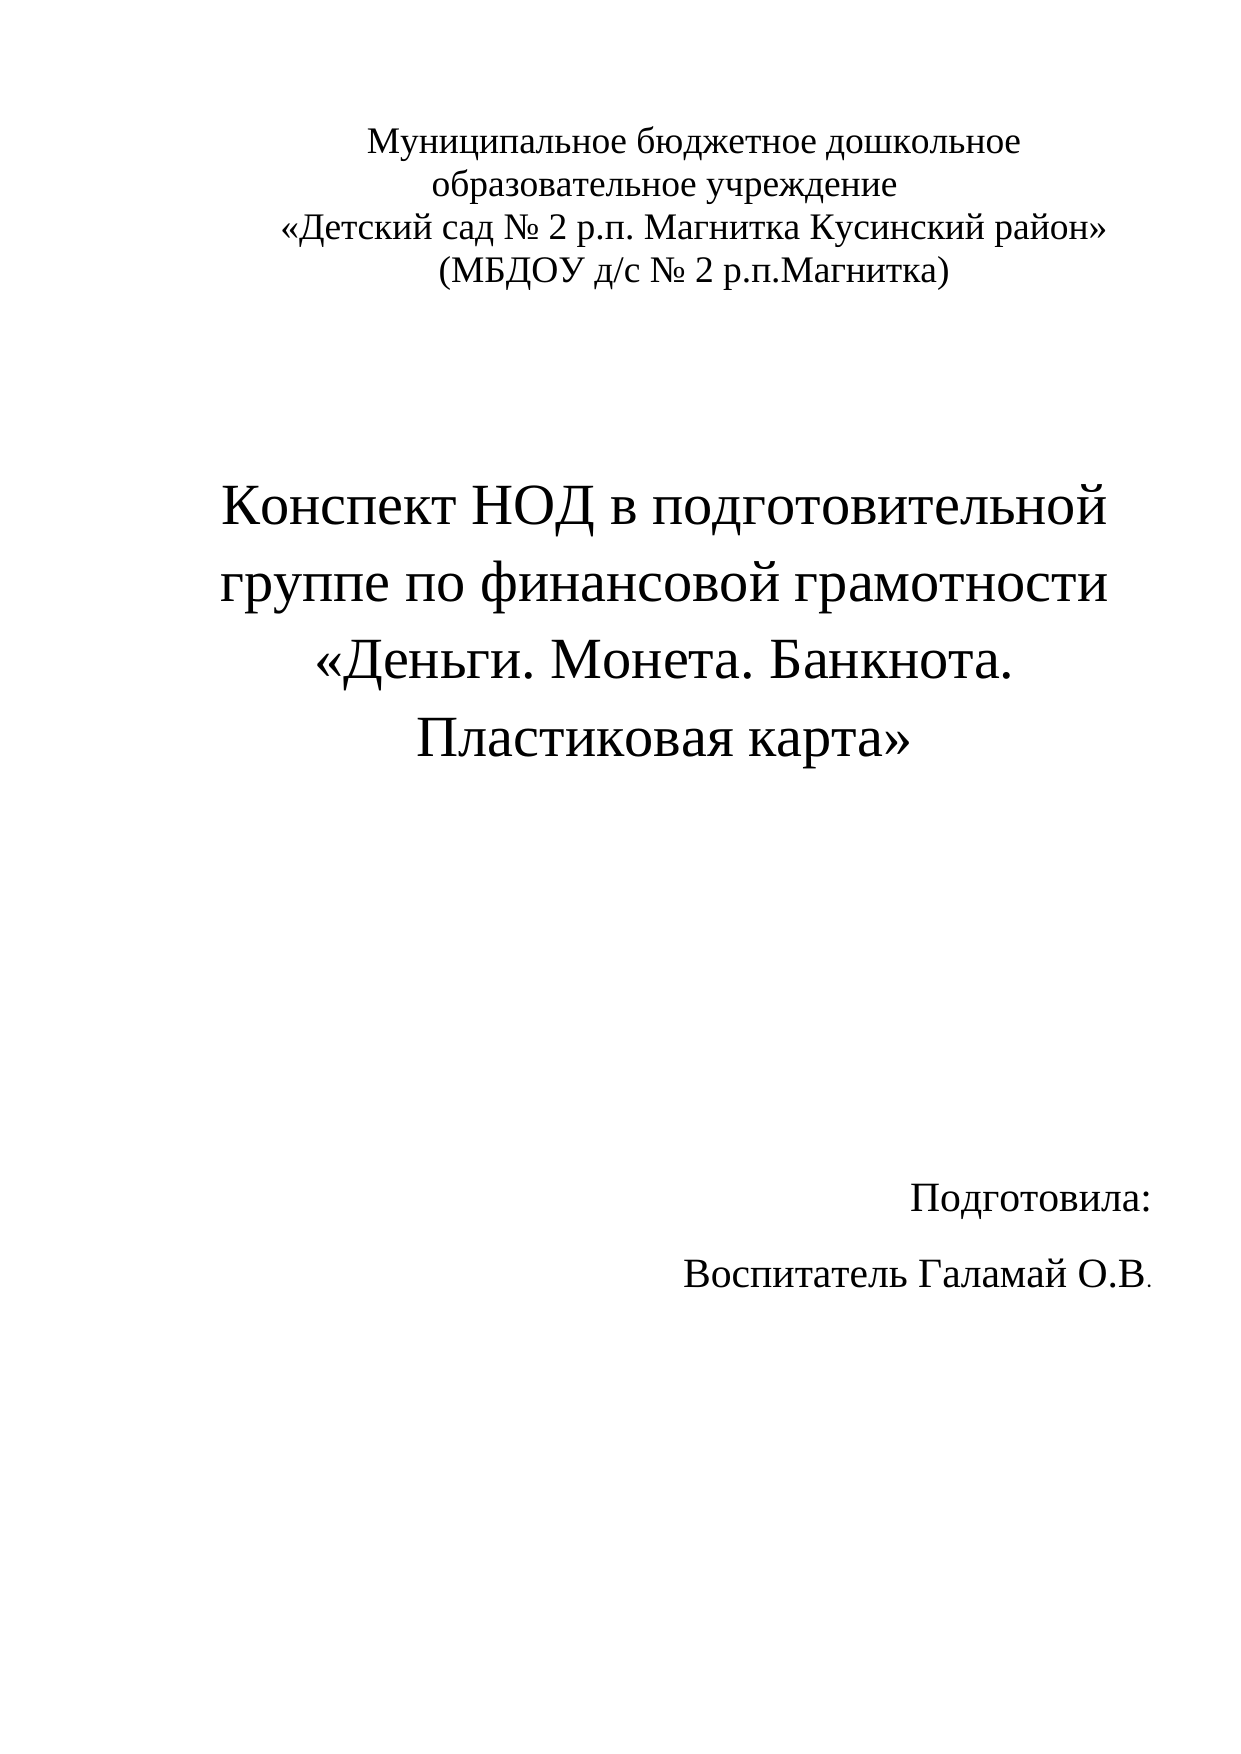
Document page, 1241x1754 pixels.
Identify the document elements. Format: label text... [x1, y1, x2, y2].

text Муниципальное бюджетное дошкольное образовательное учреждение [177, 118, 1152, 204]
text (МБДОУ д/с № 2 р.п.Магнитка) [177, 247, 1152, 291]
text «Детский сад № 2 р.п. Магнитка Кусинский район» [177, 204, 1152, 247]
text Подготовила: [177, 1173, 1152, 1221]
text Воспитатель Галамай О.В. [177, 1249, 1152, 1297]
text Конспект НОД в подготовительной группе по финансовой грамотности «Деньги. Монета. Банкнота. Пластиковая карта» [177, 470, 1152, 768]
